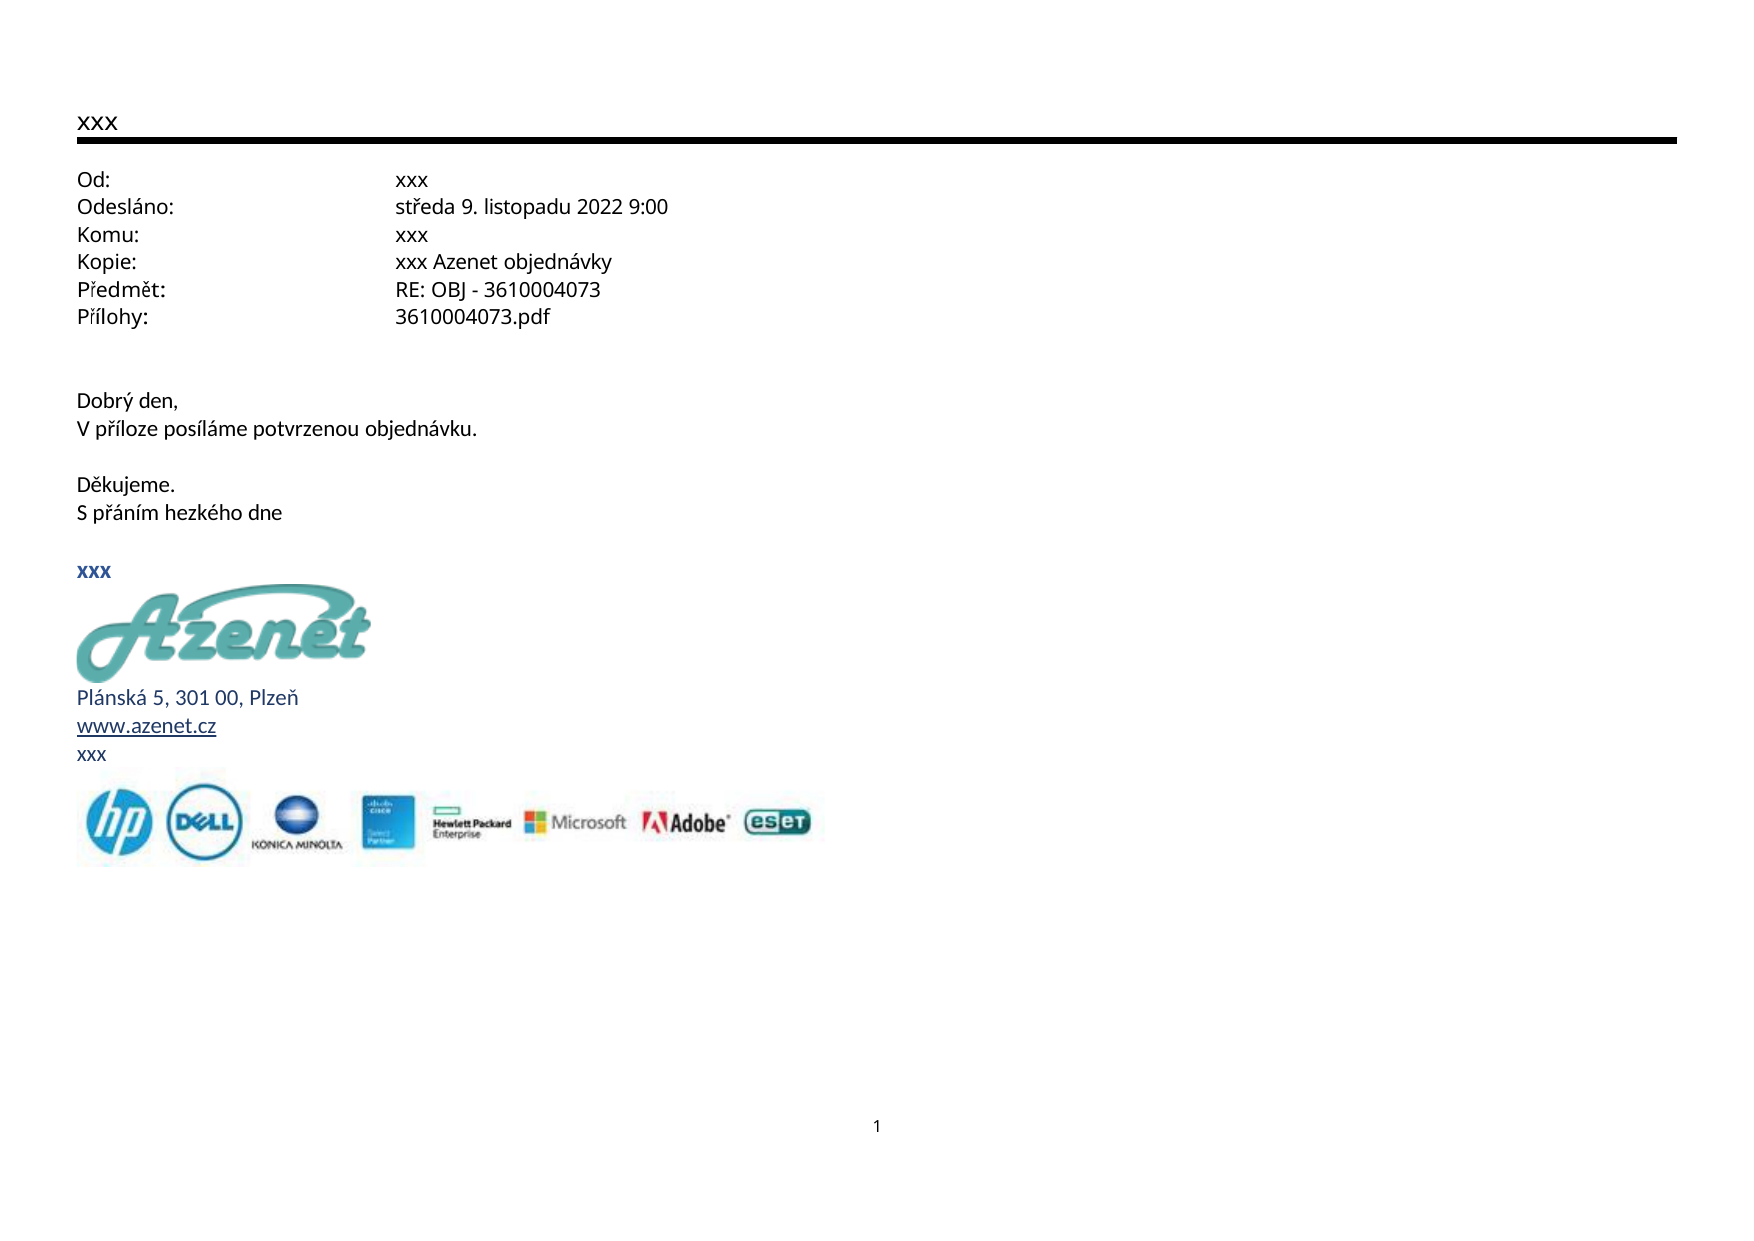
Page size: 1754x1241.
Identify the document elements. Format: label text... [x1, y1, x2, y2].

text Přílohy: 3610004073.pdf [77, 302, 1502, 330]
text 1 [252, 1115, 1502, 1138]
text Děkujeme. [77, 470, 1502, 498]
picture [76, 767, 825, 867]
text Dobrý den, [77, 386, 1502, 414]
text xxx [77, 739, 1502, 767]
text V příloze posíláme potvrzenou objednávku. [77, 414, 1502, 442]
text Předmět: RE: OBJ - 3610004073 [77, 275, 1502, 302]
text Komu: xxx [77, 220, 1502, 247]
title xxx [77, 554, 1502, 584]
text Plánská 5, 301 00, Plzeň www.azenet.cz [77, 683, 432, 739]
text Odesláno: středa 9. listopadu 2022 9:00 [77, 192, 1502, 220]
text xxx [77, 103, 1502, 137]
text S přáním hezkého dne [77, 498, 1502, 526]
text Od: xxx [77, 165, 1502, 192]
text Kopie: xxx Azenet objednávky [77, 247, 1502, 275]
picture [76, 584, 371, 683]
